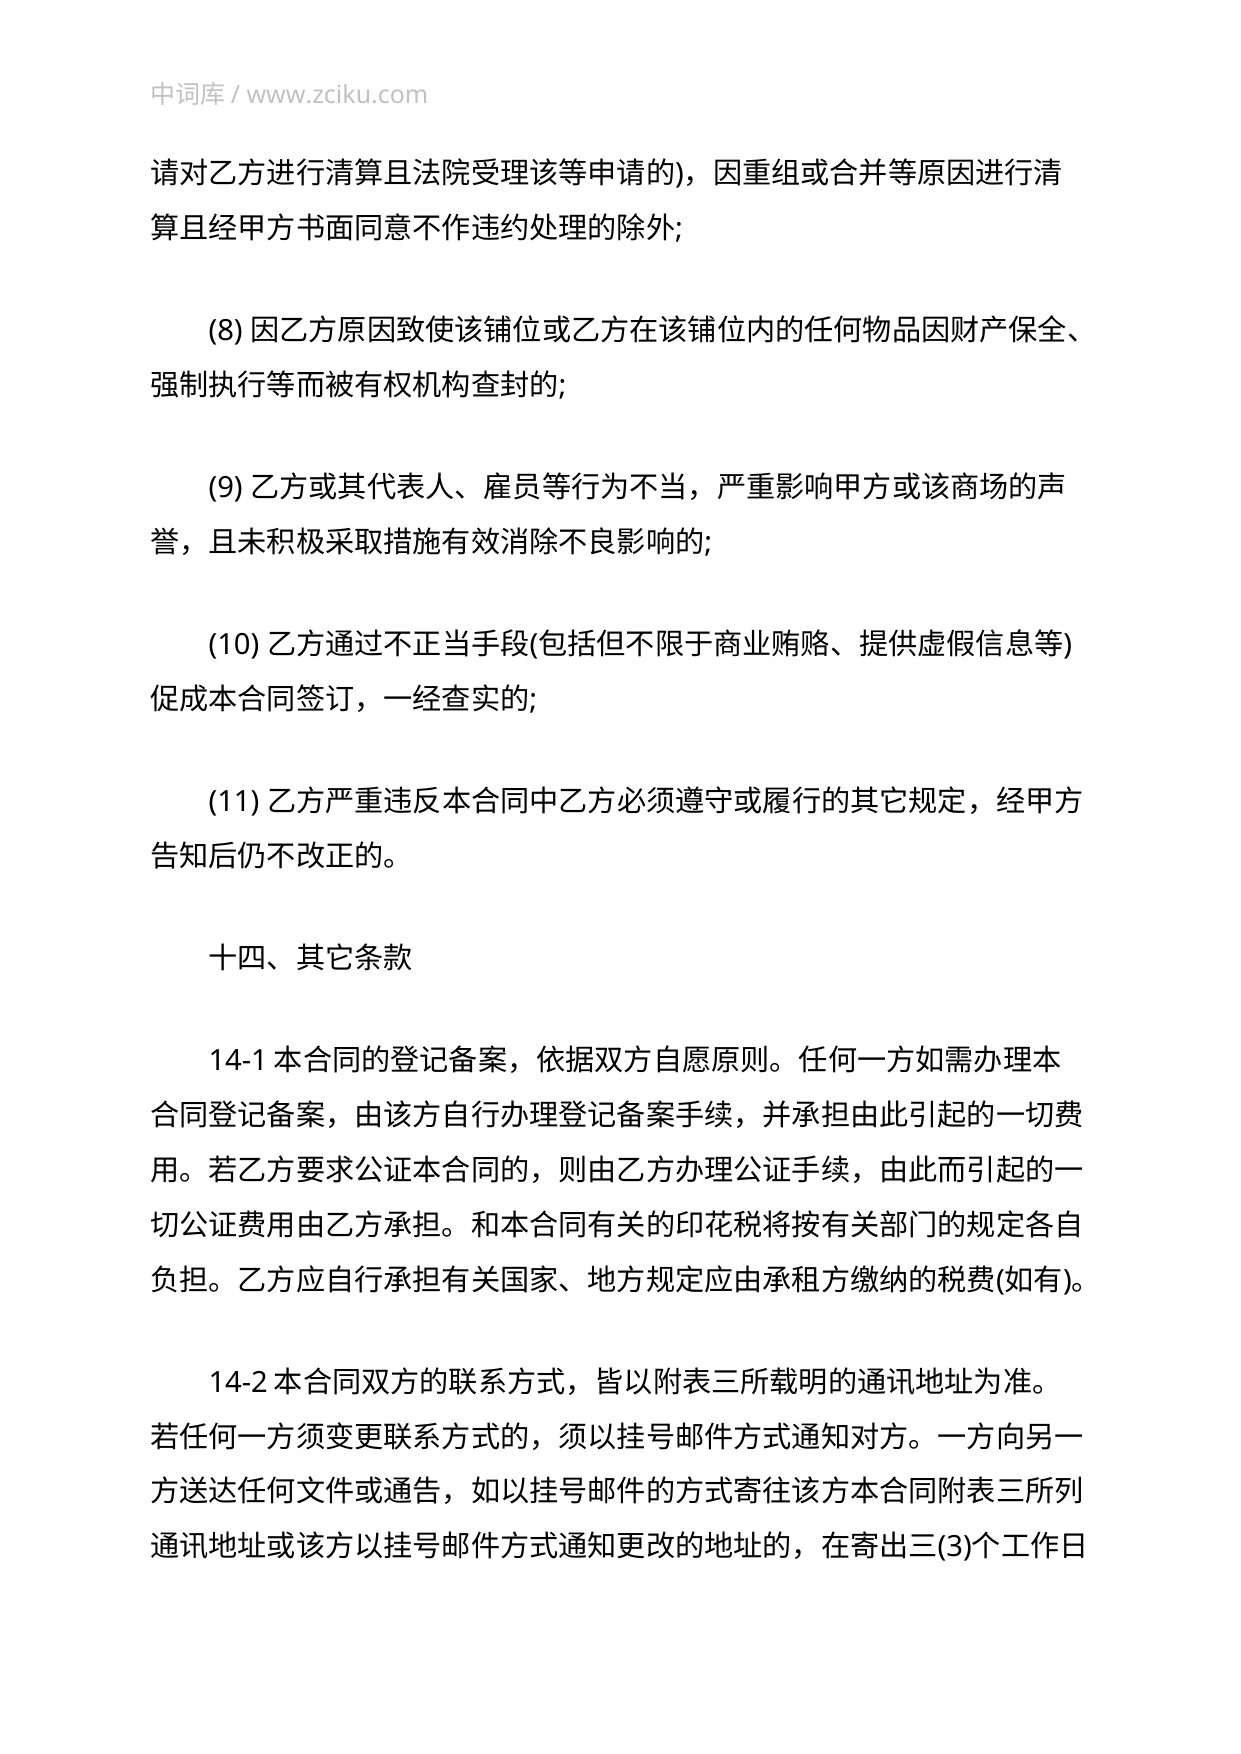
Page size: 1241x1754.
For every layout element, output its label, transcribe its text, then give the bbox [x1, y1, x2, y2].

text 14-1本合同的登记备案，依据双方自愿原则。任何一方如需办理本合同登记备案，由该方自行办理登记备案手续，并承担由此引起的一切费用。若乙方要求公证本合同的，则由乙方办理公证手续，由此而引起的一切公证费用由乙方承担。和本合同有关的印花税将按有关部门的规定各自负担。乙方应自行承担有关国家、地方规定应由承租方缴纳的税费(如有)。 [150, 1036, 1090, 1298]
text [150, 150, 1090, 247]
text (11) 乙方严重违反本合同中乙方必须遵守或履行的其它规定，经甲方告知后仍不改正的。 [150, 778, 1090, 875]
text (8) 因乙方原因致使该铺位或乙方在该铺位内的任何物品因财产保全、强制执行等而被有权机构查封的; [150, 307, 1090, 404]
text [150, 1358, 1090, 1565]
text (10) 乙方通过不正当手段(包括但不限于商业贿赂、提供虚假信息等)促成本合同签订，一经查实的; [150, 621, 1090, 718]
text 十四、其它条款 [150, 935, 1090, 977]
text (9) 乙方或其代表人、雇员等行为不当，严重影响甲方或该商场的声誉，且未积极采取措施有效消除不良影响的; [150, 464, 1090, 561]
